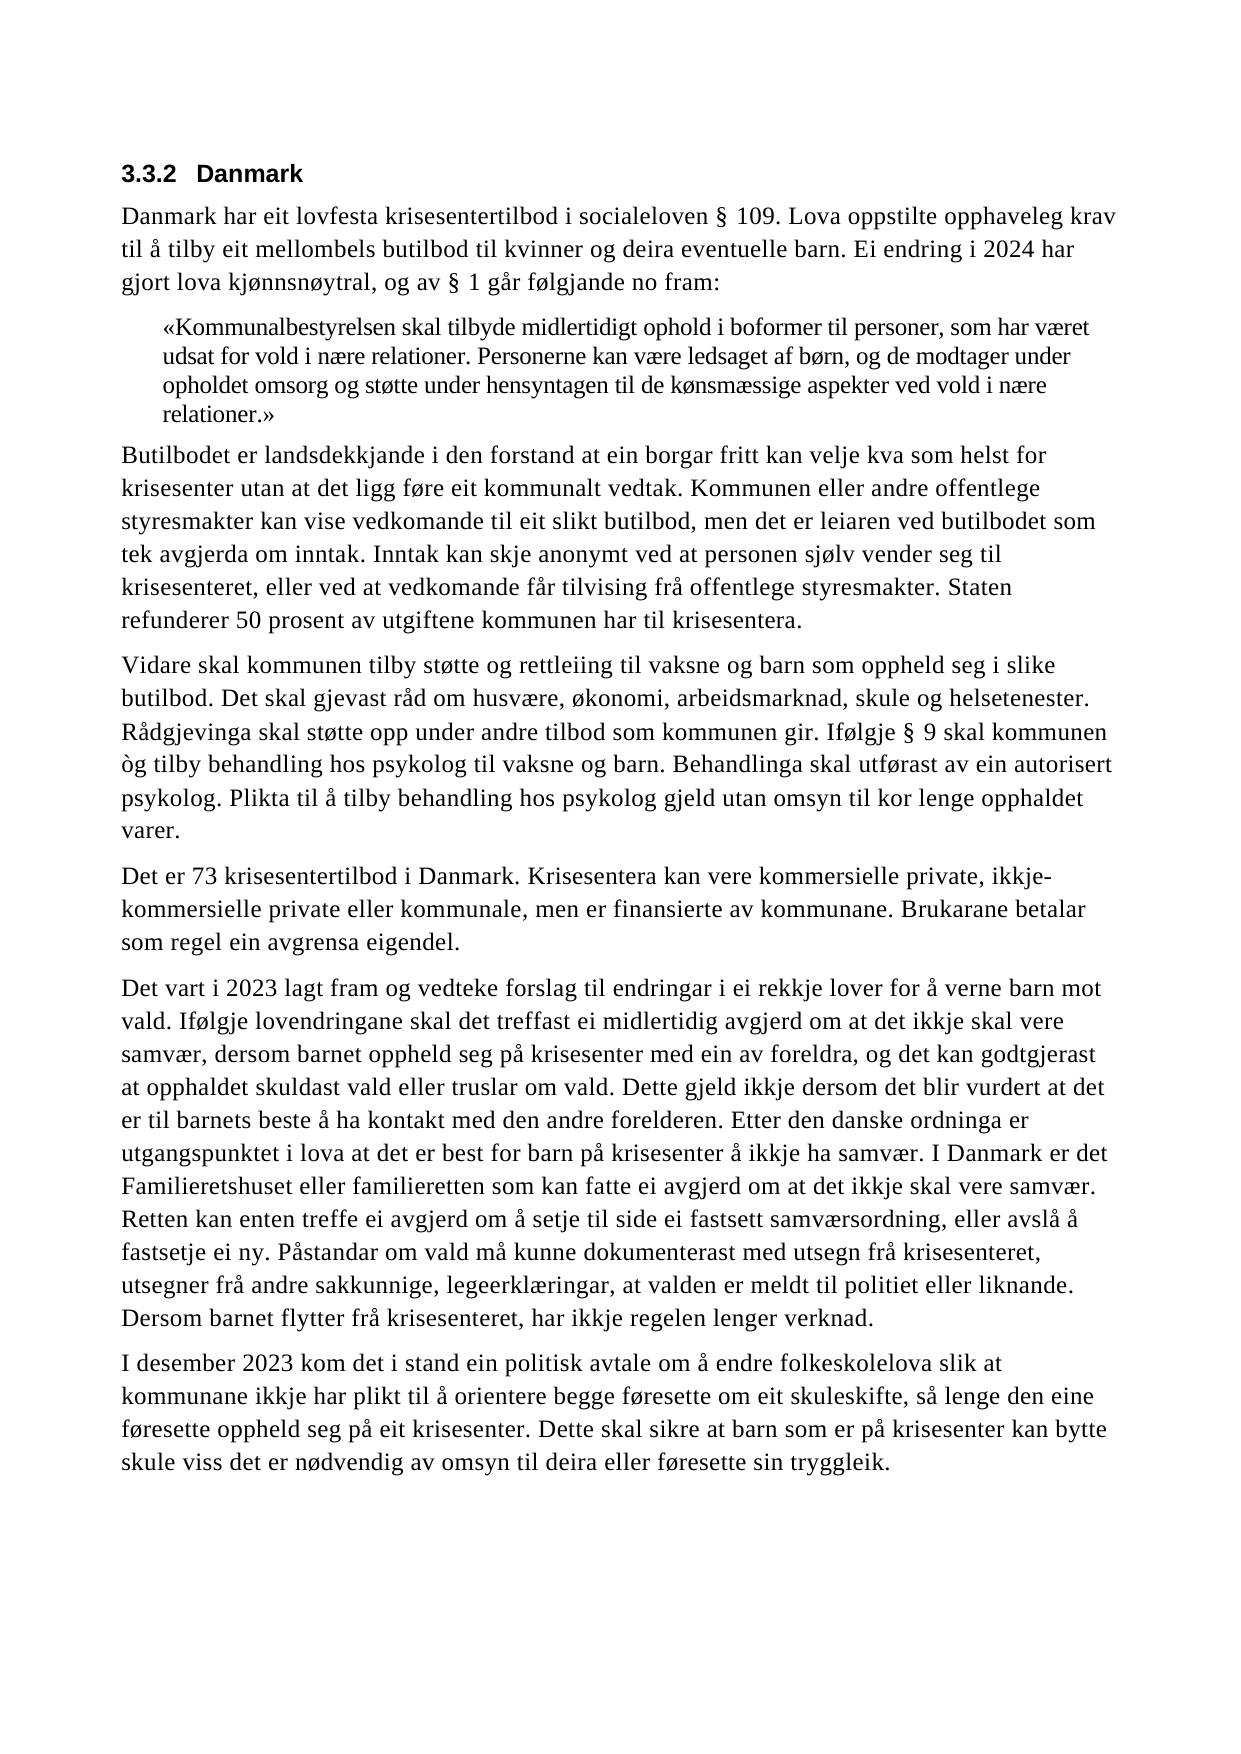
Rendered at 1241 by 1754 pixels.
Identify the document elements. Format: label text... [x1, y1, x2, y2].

text Butilbodet er landsdekkjande i den forstand at ein borgar fritt kan velje kva som helst for krisesenter utan at det ligg føre eit kommunalt vedtak. Kommunen eller andre offentlege styresmakter kan vise vedkomande til eit slikt butilbod, men det er leiaren ved butilbodet som tek avgjerda om inntak. Inntak kan skje anonymt ved at personen sjølv vender seg til krisesenteret, eller ved at vedkomande får tilvising frå offentlege styresmakter. Staten refunderer 50 prosent av utgiftene kommunen har til krisesentera. [121, 440, 1119, 634]
subtitle Danmark [121, 159, 1119, 188]
text «Kommunalbestyrelsen skal tilbyde midlertidigt ophold i boformer til personer, som har været udsat for vold i nære relationer. Personerne kan være ledsaget af børn, og de modtager under opholdet omsorg og støtte under hensyntagen til de kønsmæssige aspekter ved vold i nære relationer.» [162, 312, 1119, 427]
text Vidare skal kommunen tilby støtte og rettleiing til vaksne og barn som oppheld seg i slike butilbod. Det skal gjevast råd om husvære, økonomi, arbeidsmarknad, skule og helsetenester. Rådgjevinga skal støtte opp under andre tilbod som kommunen gir. Ifølgje § 9 skal kommunen òg tilby behandling hos psykolog til vaksne og barn. Behandlinga skal utførast av ein autorisert psykolog. Plikta til å tilby behandling hos psykolog gjeld utan omsyn til kor lenge opphaldet varer. [121, 651, 1119, 844]
text I desember 2023 kom det i stand ein politisk avtale om å endre folkeskolelova slik at kommunane ikkje har plikt til å orientere begge føresette om eit skuleskifte, så lenge den eine føresette oppheld seg på eit krisesenter. Dette skal sikre at barn som er på krisesenter kan bytte skule viss det er nødvendig av omsyn til deira eller føresette sin tryggleik. [121, 1348, 1119, 1476]
text Det er 73 krisesentertilbod i Danmark. Krisesentera kan vere kommersielle private, ikkje-kommersielle private eller kommunale, men er finansierte av kommunane. Brukarane betalar som regel ein avgrensa eigendel. [121, 861, 1119, 956]
text Det vart i 2023 lagt fram og vedteke forslag til endringar i ei rekkje lover for å verne barn mot vald. Ifølgje lovendringane skal det treffast ei midlertidig avgjerd om at det ikkje skal vere samvær, dersom barnet oppheld seg på krisesenter med ein av foreldra, og det kan godtgjerast at opphaldet skuldast vald eller truslar om vald. Dette gjeld ikkje dersom det blir vurdert at det er til barnets beste å ha kontakt med den andre forelderen. Etter den danske ordninga er utgangspunktet i lova at det er best for barn på krisesenter å ikkje ha samvær. I Danmark er det Familieretshuset eller familieretten som kan fatte ei avgjerd om at det ikkje skal vere samvær. Retten kan enten treffe ei avgjerd om å setje til side ei fastsett samværsordning, eller avslå å fastsetje ei ny. Påstandar om vald må kunne dokumenterast med utsegn frå krisesenteret, utsegner frå andre sakkunnige, legeerklæringar, at valden er meldt til politiet eller liknande. Dersom barnet flytter frå krisesenteret, har ikkje regelen lenger verknad. [121, 973, 1119, 1332]
text Danmark har eit lovfesta krisesentertilbod i socialeloven § 109. Lova oppstilte opphaveleg krav til å tilby eit mellombels butilbod til kvinner og deira eventuelle barn. Ei endring i 2024 har gjort lova kjønnsnøytral, og av § 1 går følgjande no fram: [121, 201, 1119, 296]
